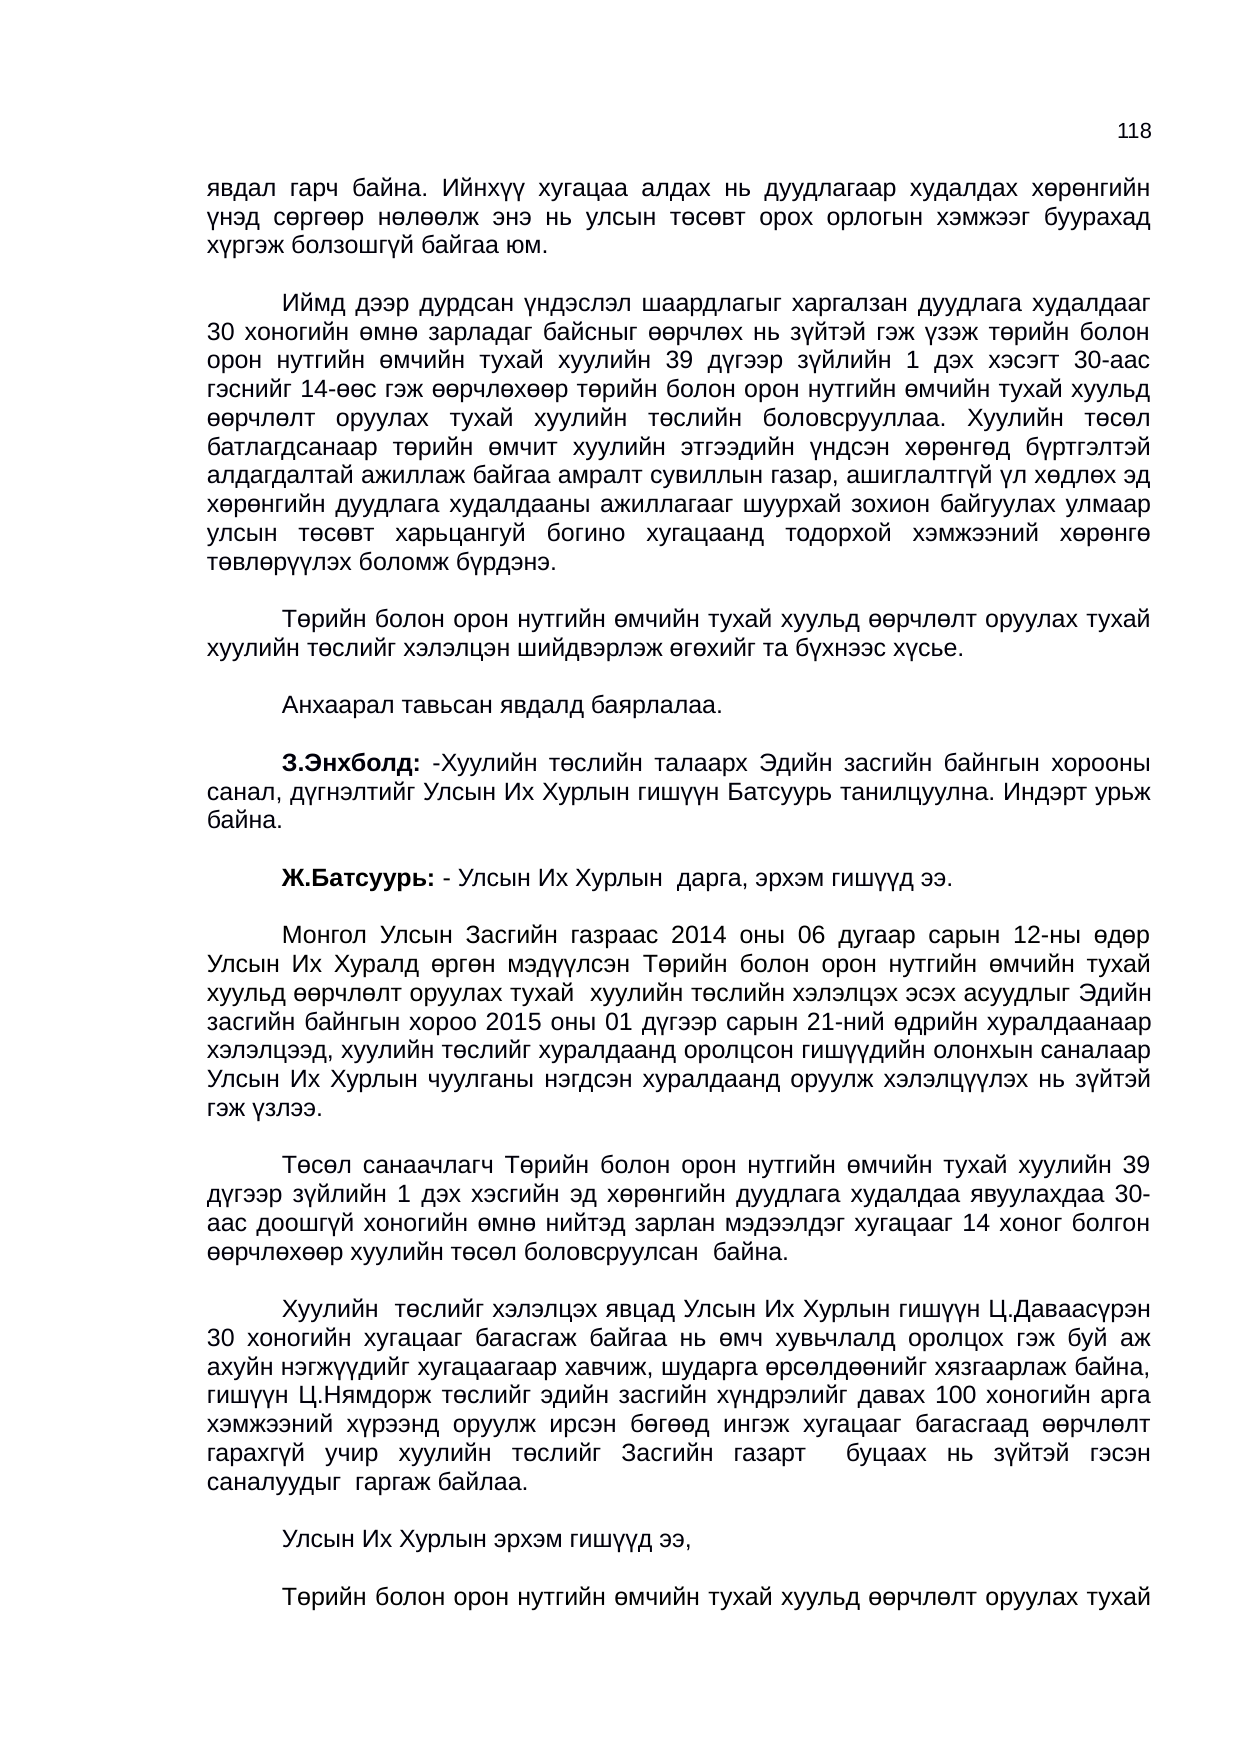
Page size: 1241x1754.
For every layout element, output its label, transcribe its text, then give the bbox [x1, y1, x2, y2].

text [207, 173, 1152, 259]
text Иймд дээр дурдсан үндэслэл шаардлагыг харгалзан дуудлага худалдааг 30 хоногийн өмнө зарладаг байсныг өөрчлөх нь зүйтэй гэж үзэж төрийн болон орон нутгийн өмчийн тухай хуулийн 39 дүгээр зүйлийн 1 дэх хэсэгт 30-аас гэснийг 14-өөс гэж өөрчлөхөөр төрийн болон орон нутгийн өмчийн тухай хуульд өөрчлөлт оруулах тухай хуулийн төслийн боловсрууллаа. Хуулийн төсөл батлагдсанаар төрийн өмчит хуулийн этгээдийн үндсэн хөрөнгөд бүртгэлтэй алдагдалтай ажиллаж байгаа амралт сувиллын газар, ашиглалтгүй үл хөдлөх эд хөрөнгийн дуудлага худалдааны ажиллагааг шуурхай зохион байгуулах улмаар улсын төсөвт харьцангуй богино хугацаанд тодорхой хэмжээний хөрөнгө төвлөрүүлэх боломж бүрдэнэ. [207, 288, 1152, 575]
text Монгол Улсын Засгийн газраас 2014 оны 06 дугаар сарын 12-ны өдөр Улсын Их Хуралд өргөн мэдүүлсэн Төрийн болон орон нутгийн өмчийн тухай хуульд өөрчлөлт оруулах тухай хуулийн төслийн хэлэлцэх эсэх асуудлыг Эдийн засгийн байнгын хороо 2015 оны 01 дүгээр сарын 21-ний өдрийн хуралдаанаар хэлэлцээд, хуулийн төслийг хуралдаанд оролцсон гишүүдийн олонхын саналаар Улсын Их Хурлын чуулганы нэгдсэн хуралдаанд оруулж хэлэлцүүлэх нь зүйтэй гэж үзлээ. [207, 920, 1152, 1122]
text Ж.Батсуурь: - Улсын Их Хурлын дарга, эрхэм гишүүд ээ. [207, 863, 1152, 892]
text З.Энхболд: -Хуулийн төслийн талаарх Эдийн засгийн байнгын хорооны санал, дүгнэлтийг Улсын Их Хурлын гишүүн Батсуурь танилцуулна. Индэрт урьж байна. [207, 748, 1152, 834]
text Төсөл санаачлагч Төрийн болон орон нутгийн өмчийн тухай хуулийн 39 дүгээр зүйлийн 1 дэх хэсгийн эд хөрөнгийн дуудлага худалдаа явуулахдаа 30-аас доошгүй хоногийн өмнө нийтэд зарлан мэдээлдэг хугацааг 14 хоног болгон өөрчлөхөөр хуулийн төсөл боловсруулсан байна. [207, 1150, 1152, 1265]
text Анхаарал тавьсан явдалд баярлалаа. [207, 690, 1152, 719]
text Улсын Их Хурлын эрхэм гишүүд ээ, [207, 1524, 1152, 1553]
text Хуулийн төслийг хэлэлцэх явцад Улсын Их Хурлын гишүүн Ц.Даваасүрэн 30 хоногийн хугацааг багасгаж байгаа нь өмч хувьчлалд оролцох гэж буй аж ахуйн нэгжүүдийг хугацаагаар хавчиж, шударга өрсөлдөөнийг хязгаарлаж байна, гишүүн Ц.Нямдорж төслийг эдийн засгийн хүндрэлийг давах 100 хоногийн арга хэмжээний хүрээнд оруулж ирсэн бөгөөд ингэж хугацааг багасгаад өөрчлөлт гарахгүй учир хуулийн төслийг Засгийн газарт буцаах нь зүйтэй гэсэн саналуудыг гаргаж байлаа. [207, 1294, 1152, 1495]
text Төрийн болон орон нутгийн өмчийн тухай хуульд өөрчлөлт оруулах тухай хуулийн төслийг хэлэлцэн шийдвэрлэж өгөхийг та бүхнээс хүсье. [207, 604, 1152, 662]
